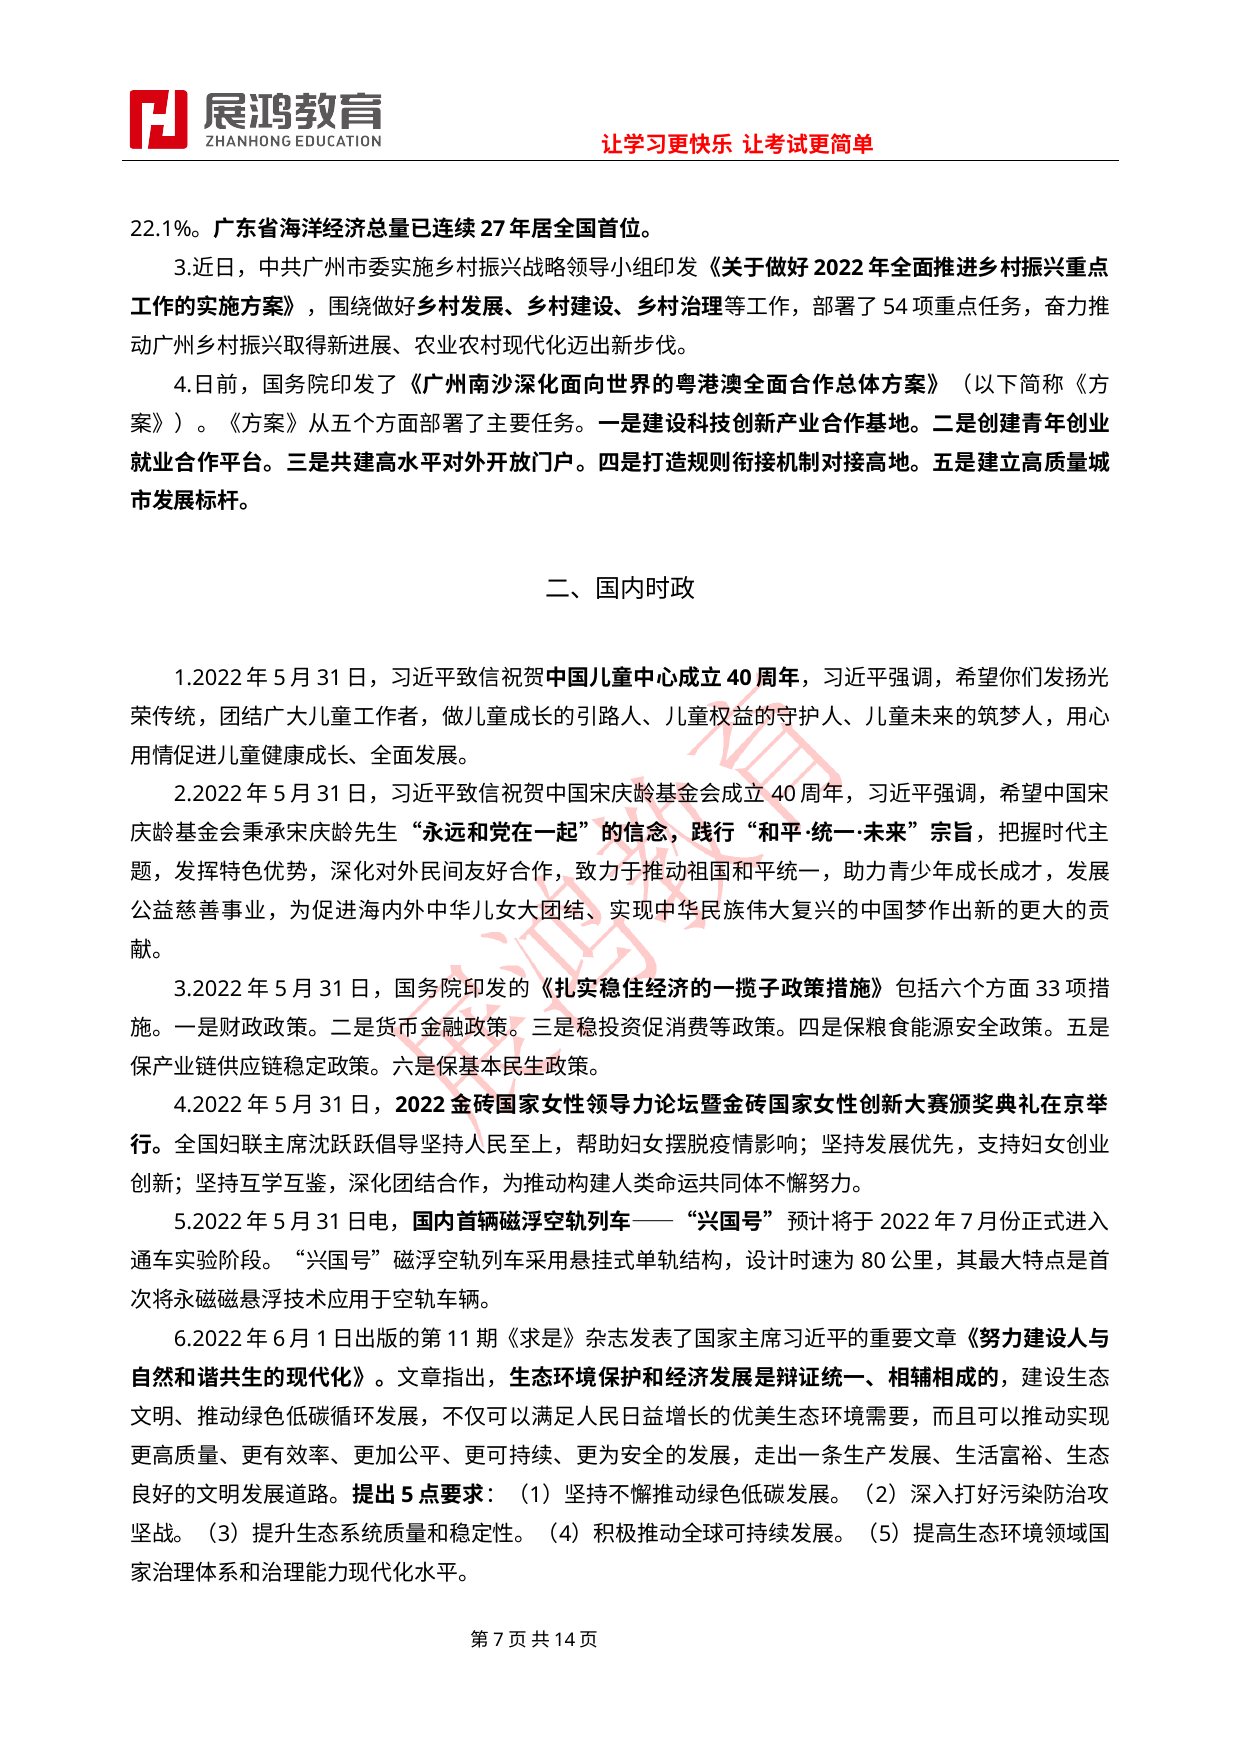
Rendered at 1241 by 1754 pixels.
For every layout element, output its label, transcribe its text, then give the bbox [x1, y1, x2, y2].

text 2.2022年6月8日，《广东海洋经济发展报告（2022）》正式发布。根据报告，2021年广东全省海洋生产总值19941亿元，同比增长12.6%，占地区生产总值的16.0%，占全国海洋生产总值的22.1%。广东省海洋经济总量已连续27年居全国首位。 [130, 211, 1110, 243]
text 4.2022年5月31日，2022金砖国家女性领导力论坛暨金砖国家女性创新大赛颁奖典礼在京举行。全国妇联主席沈跃跃倡导坚持人民至上，帮助妇女摆脱疫情影响；坚持发展优先，支持妇女创业创新；坚持互学互鉴，深化团结合作，为推动构建人类命运共同体不懈努力。 [130, 1087, 1110, 1198]
text 二、国内时政 [130, 554, 1110, 619]
text 2.2022年5月31日，习近平致信祝贺中国宋庆龄基金会成立40周年，习近平强调，希望中国宋庆龄基金会秉承宋庆龄先生“永远和党在一起”的信念，践行“和平·统一·未来”宗旨，把握时代主题，发挥特色优势，深化对外民间友好合作，致力于推动祖国和平统一，助力青少年成长成才，发展公益慈善事业，为促进海内外中华儿女大团结、实现中华民族伟大复兴的中国梦作出新的更大的贡献。 [130, 776, 1110, 964]
text 6.2022年6月1日出版的第11期《求是》杂志发表了国家主席习近平的重要文章《努力建设人与自然和谐共生的现代化》。文章指出，生态环境保护和经济发展是辩证统一、相辅相成的，建设生态文明、推动绿色低碳循环发展，不仅可以满足人民日益增长的优美生态环境需要，而且可以推动实现更高质量、更有效率、更加公平、更可持续、更为安全的发展，走出一条生产发展、生活富裕、生态良好的文明发展道路。提出5点要求：（1）坚持不懈推动绿色低碳发展。（2）深入打好污染防治攻坚战。（3）提升生态系统质量和稳定性。（4）积极推动全球可持续发展。（5）提高生态环境领域国家治理体系和治理能力现代化水平。 [130, 1321, 1110, 1587]
text 5.2022年5月31日电，国内首辆磁浮空轨列车——“兴国号”预计将于2022年7月份正式进入通车实验阶段。“兴国号”磁浮空轨列车采用悬挂式单轨结构，设计时速为80公里，其最大特点是首次将永磁磁悬浮技术应用于空轨车辆。 [130, 1204, 1110, 1314]
text 3.近日，中共广州市委实施乡村振兴战略领导小组印发《关于做好2022年全面推进乡村振兴重点工作的实施方案》，围绕做好乡村发展、乡村建设、乡村治理等工作，部署了54项重点任务，奋力推动广州乡村振兴取得新进展、农业农村现代化迈出新步伐。 [130, 249, 1110, 360]
text 4.日前，国务院印发了《广州南沙深化面向世界的粤港澳全面合作总体方案》（以下简称《方案》）。《方案》从五个方面部署了主要任务。一是建设科技创新产业合作基地。二是创建青年创业就业合作平台。三是共建高水平对外开放门户。四是打造规则衔接机制对接高地。五是建立高质量城市发展标杆。 [130, 366, 1110, 516]
text 3.2022年5月31日，国务院印发的《扎实稳住经济的一揽子政策措施》包括六个方面33项措施。一是财政政策。二是货币金融政策。三是稳投资促消费等政策。四是保粮食能源安全政策。五是保产业链供应链稳定政策。六是保基本民生政策。 [130, 971, 1110, 1081]
text 1.2022年5月31日，习近平致信祝贺中国儿童中心成立40周年，习近平强调，希望你们发扬光荣传统，团结广大儿童工作者，做儿童成长的引路人、儿童权益的守护人、儿童未来的筑梦人，用心用情促进儿童健康成长、全面发展。 [130, 659, 1110, 770]
picture [129, 90, 382, 149]
